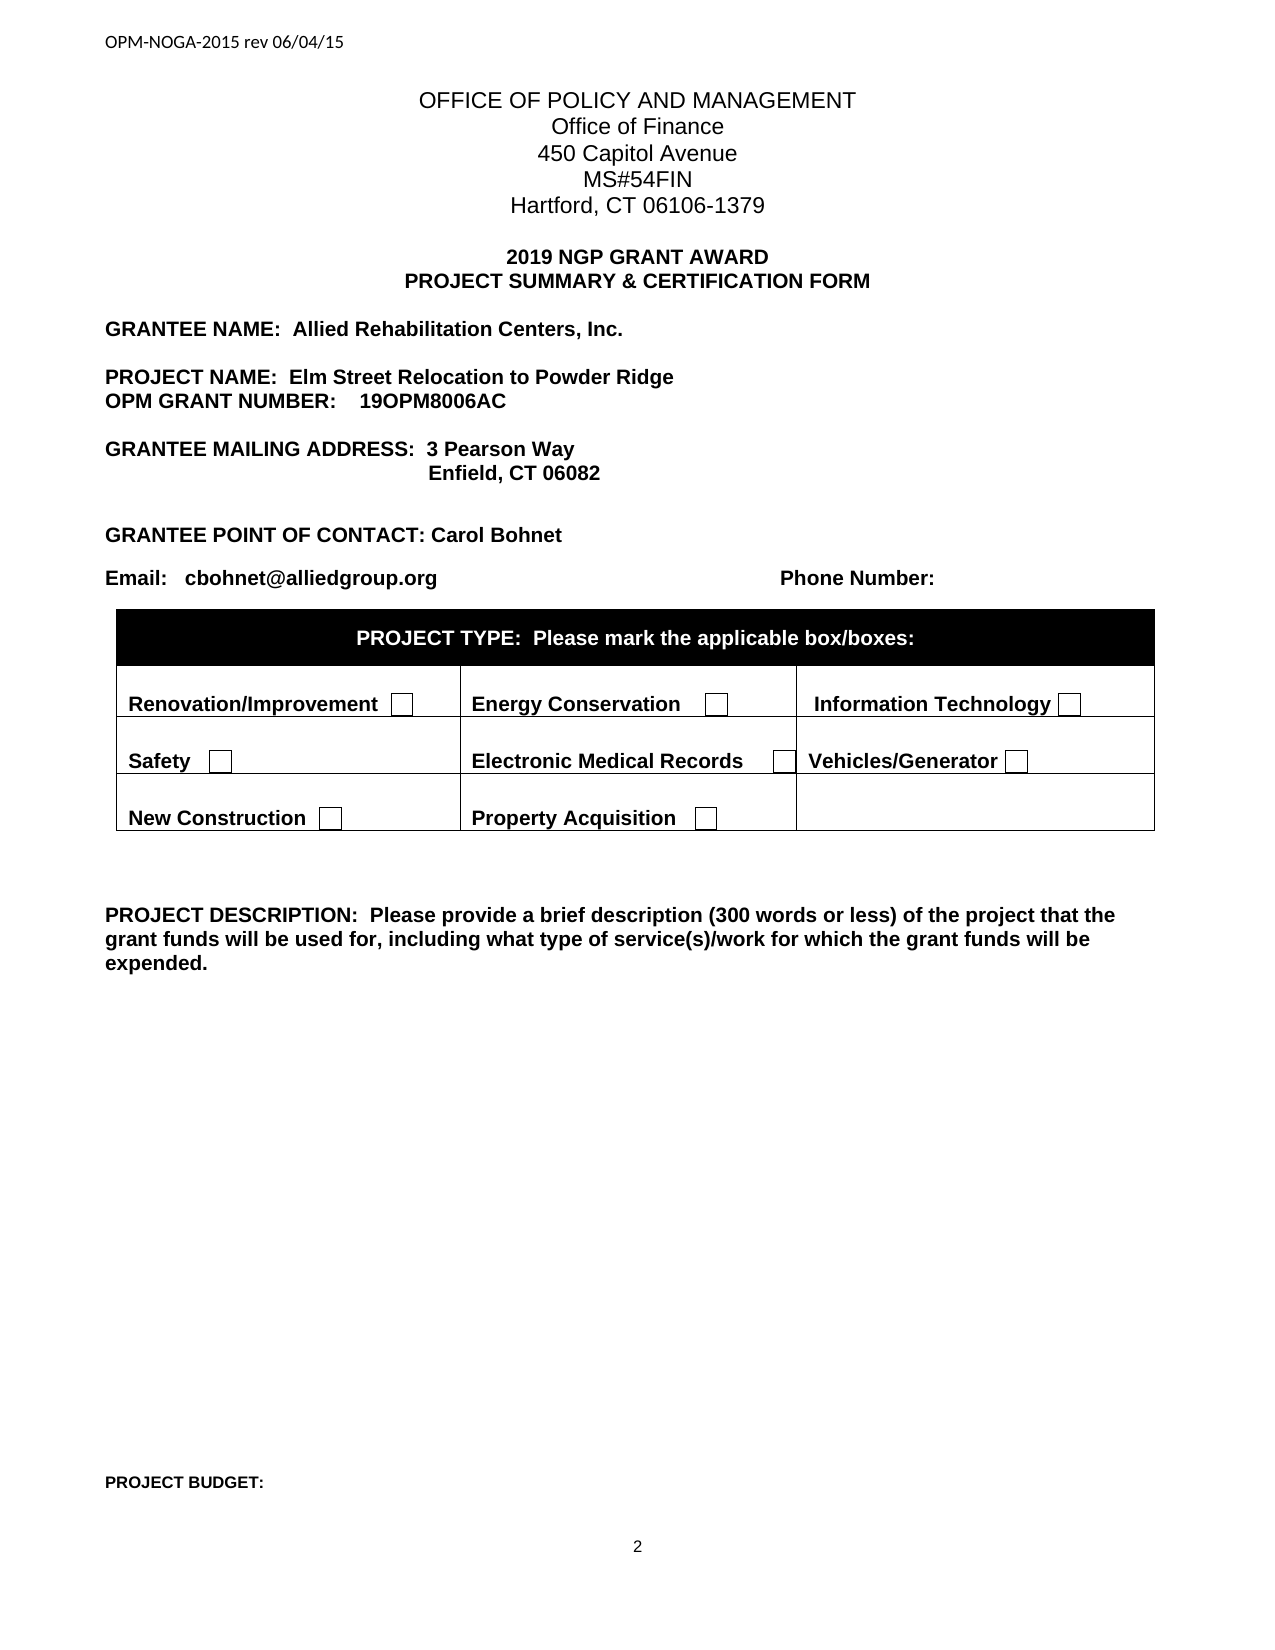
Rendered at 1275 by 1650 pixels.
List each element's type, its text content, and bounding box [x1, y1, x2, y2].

text GRANTEE MAILING ADDRESS: 3 Pearson Way [105, 437, 1170, 461]
text Office of Finance [105, 113, 1170, 140]
text OPM GRANT NUMBER: 19OPM8006AC [105, 389, 1170, 413]
table_header PROJECT TYPE: Please mark the applicable box/boxes: [117, 610, 1154, 665]
table_cell Electronic Medical Records [461, 717, 796, 773]
table_cell Safety [117, 717, 460, 773]
table_cell Property Acquisition [461, 774, 796, 830]
text 450 Capitol Avenue [105, 140, 1170, 166]
table_cell Vehicles/Generator [797, 717, 1154, 773]
text GRANTEE POINT OF CONTACT: Carol Bohnet [105, 523, 1170, 547]
table_cell [797, 774, 1154, 830]
text Enfield, CT 06082 [105, 461, 1170, 485]
text PROJECT DESCRIPTION: Please provide a brief description (300 words or less) of the project that the grant funds will be used for, including what type of service(s)/work for which the grant funds will be expended. [105, 903, 1170, 975]
table_cell Information Technology [797, 666, 1154, 716]
text 2019 NGP GRANT AWARD [105, 245, 1170, 269]
table_cell New Construction [117, 774, 460, 830]
text OFFICE OF POLICY AND MANAGEMENT [105, 87, 1170, 113]
text Hartford, CT 06106-1379 [105, 192, 1170, 219]
text PROJECT NAME: Elm Street Relocation to Powder Ridge [105, 365, 1170, 389]
text PROJECT SUMMARY & CERTIFICATION FORM [105, 269, 1170, 293]
text GRANTEE NAME: Allied Rehabilitation Centers, Inc. [105, 317, 1170, 341]
text PROJECT BUDGET: [105, 1473, 1170, 1492]
text Email: cbohnet@alliedgroup.org Phone Number: [105, 566, 1170, 590]
table_cell Energy Conservation [461, 666, 796, 716]
table_cell Renovation/Improvement [117, 666, 460, 716]
text MS#54FIN [105, 166, 1170, 192]
